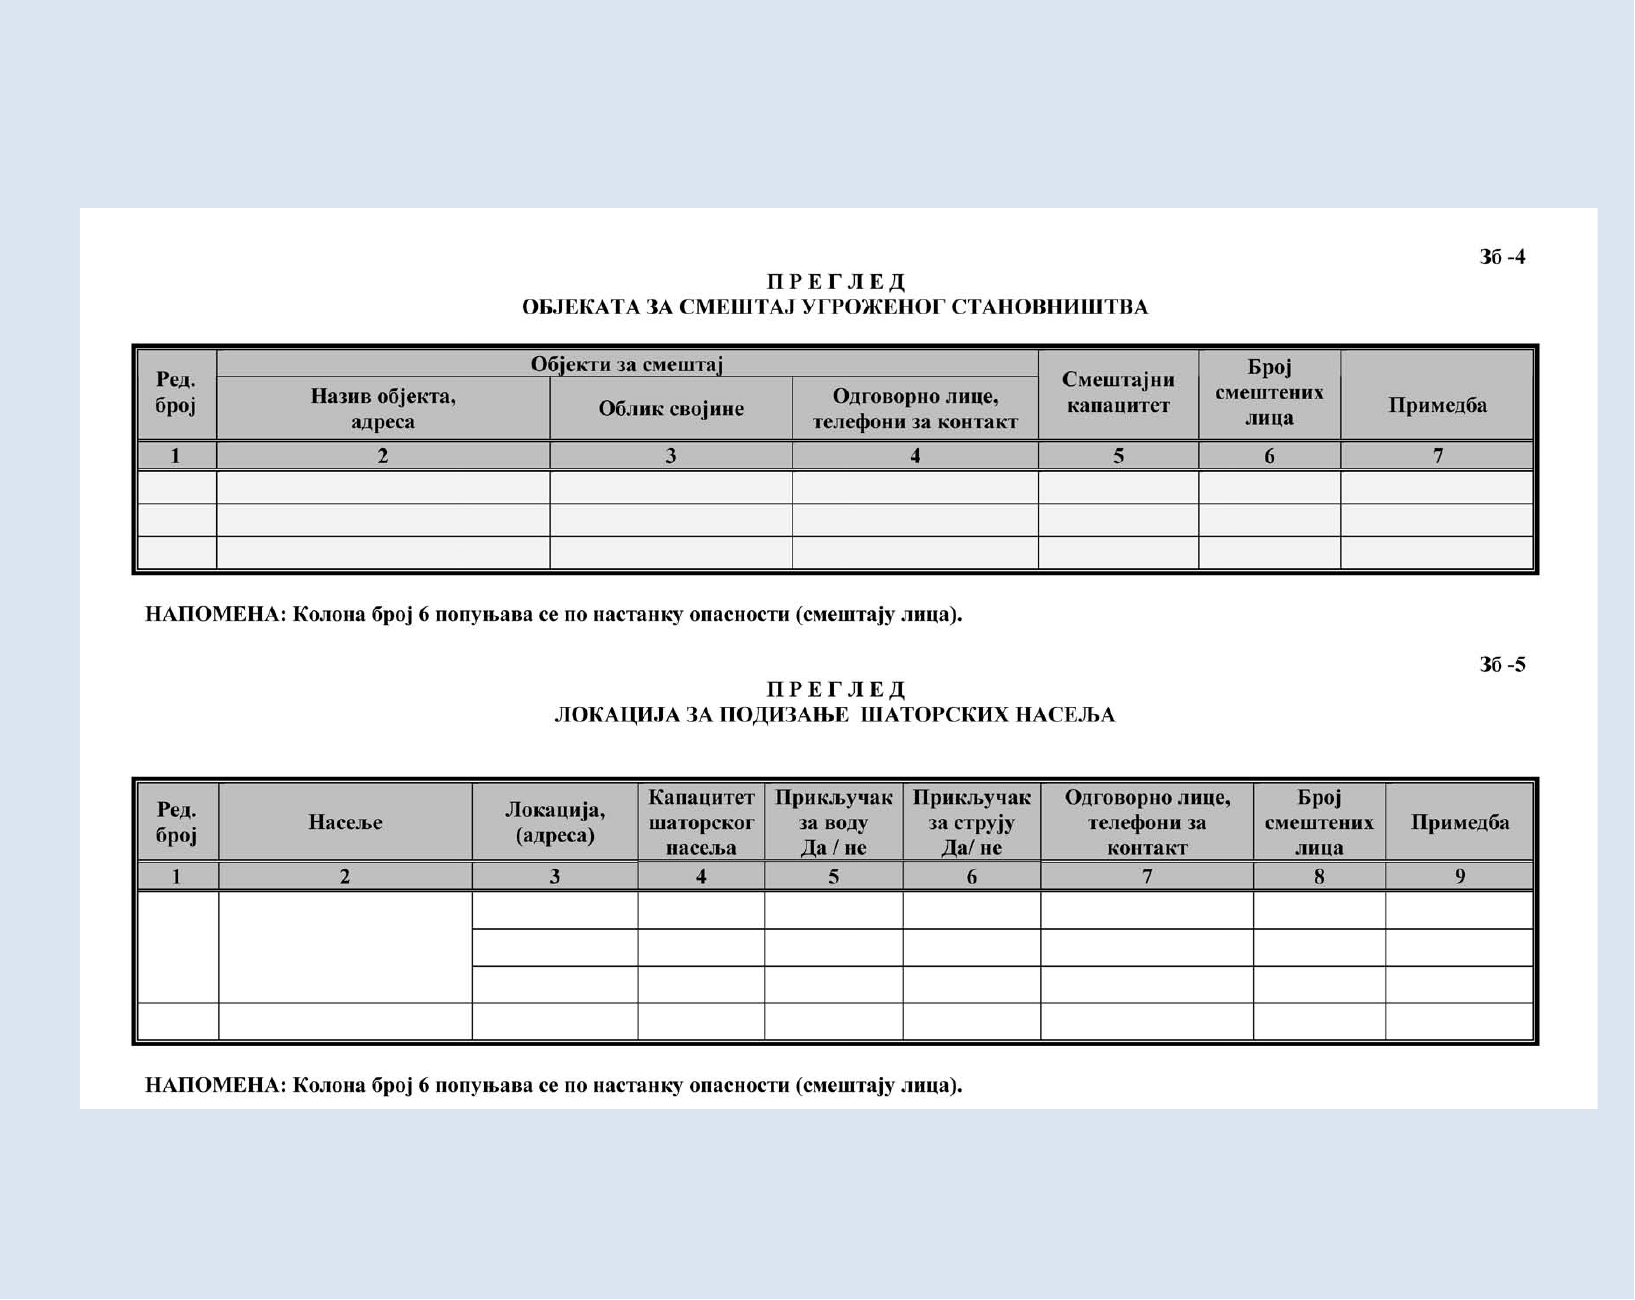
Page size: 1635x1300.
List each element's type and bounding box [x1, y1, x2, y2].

picture [79, 208, 1598, 1109]
